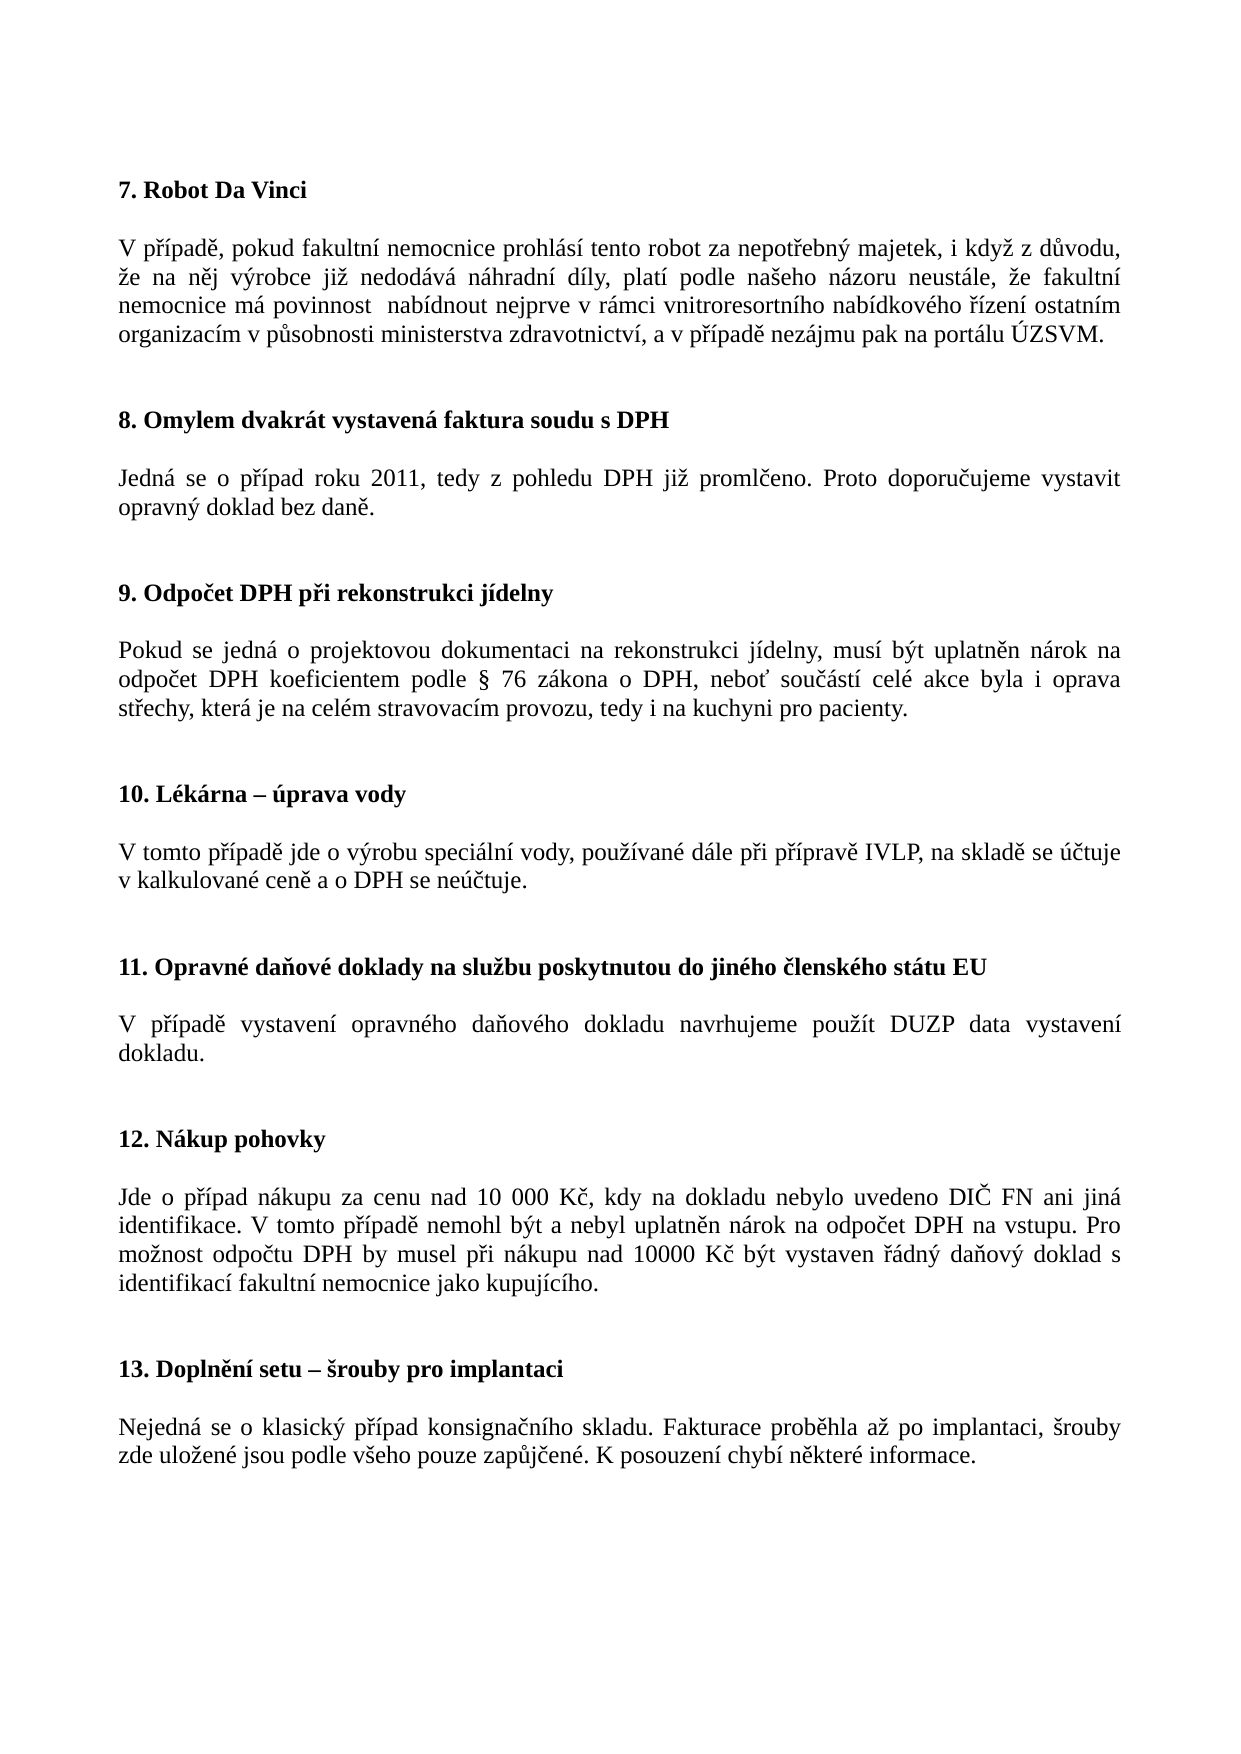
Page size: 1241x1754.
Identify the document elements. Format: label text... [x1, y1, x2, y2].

text Jedná se o případ roku 2011, tedy z pohledu DPH již promlčeno. Proto doporučujeme vystavit opravný doklad bez daně. [118, 463, 1122, 521]
text 7. Robot Da Vinci [118, 176, 1122, 204]
text Jde o případ nákupu za cenu nad 10 000 Kč, kdy na dokladu nebylo uvedeno DIČ FN ani jiná identifikace. V tomto případě nemohl být a nebyl uplatněn nárok na odpočet DPH na vstupu. Pro možnost odpočtu DPH by musel při nákupu nad 10000 Kč být vystaven řádný daňový doklad s identifikací fakultní nemocnice jako kupujícího. [118, 1182, 1122, 1297]
text Pokud se jedná o projektovou dokumentaci na rekonstrukci jídelny, musí být uplatněn nárok na odpočet DPH koeficientem podle § 76 zákona o DPH, neboť součástí celé akce byla i oprava střechy, která je na celém stravovacím provozu, tedy i na kuchyni pro pacienty. [118, 636, 1122, 722]
text 12. Nákup pohovky [118, 1124, 1122, 1153]
text V případě vystavení opravného daňového dokladu navrhujeme použít DUZP data vystavení dokladu. [118, 1009, 1122, 1067]
text Nejedná se o klasický případ konsignačního skladu. Fakturace proběhla až po implantaci, šrouby zde uložené jsou podle všeho pouze zapůjčené. K posouzení chybí některé informace. [118, 1412, 1122, 1469]
text 11. Opravné daňové doklady na službu poskytnutou do jiného členského státu EU [118, 952, 1122, 981]
text 13. Doplnění setu – šrouby pro implantaci [118, 1354, 1122, 1383]
text 8. Omylem dvakrát vystavená faktura soudu s DPH [118, 406, 1122, 434]
text V tomto případě jde o výrobu speciální vody, používané dále při přípravě IVLP, na skladě se účtuje v kalkulované ceně a o DPH se neúčtuje. [118, 837, 1122, 894]
text 10. Lékárna – úprava vody [118, 779, 1122, 808]
text V případě, pokud fakultní nemocnice prohlásí tento robot za nepotřebný majetek, i když z důvodu, že na něj výrobce již nedodává náhradní díly, platí podle našeho názoru neustále, že fakultní nemocnice má povinnost nabídnout nejprve v rámci vnitroresortního nabídkového řízení ostatním organizacím v působnosti ministerstva zdravotnictví, a v případě nezájmu pak na portálu ÚZSVM. [118, 233, 1122, 348]
text 9. Odpočet DPH při rekonstrukci jídelny [118, 578, 1122, 607]
